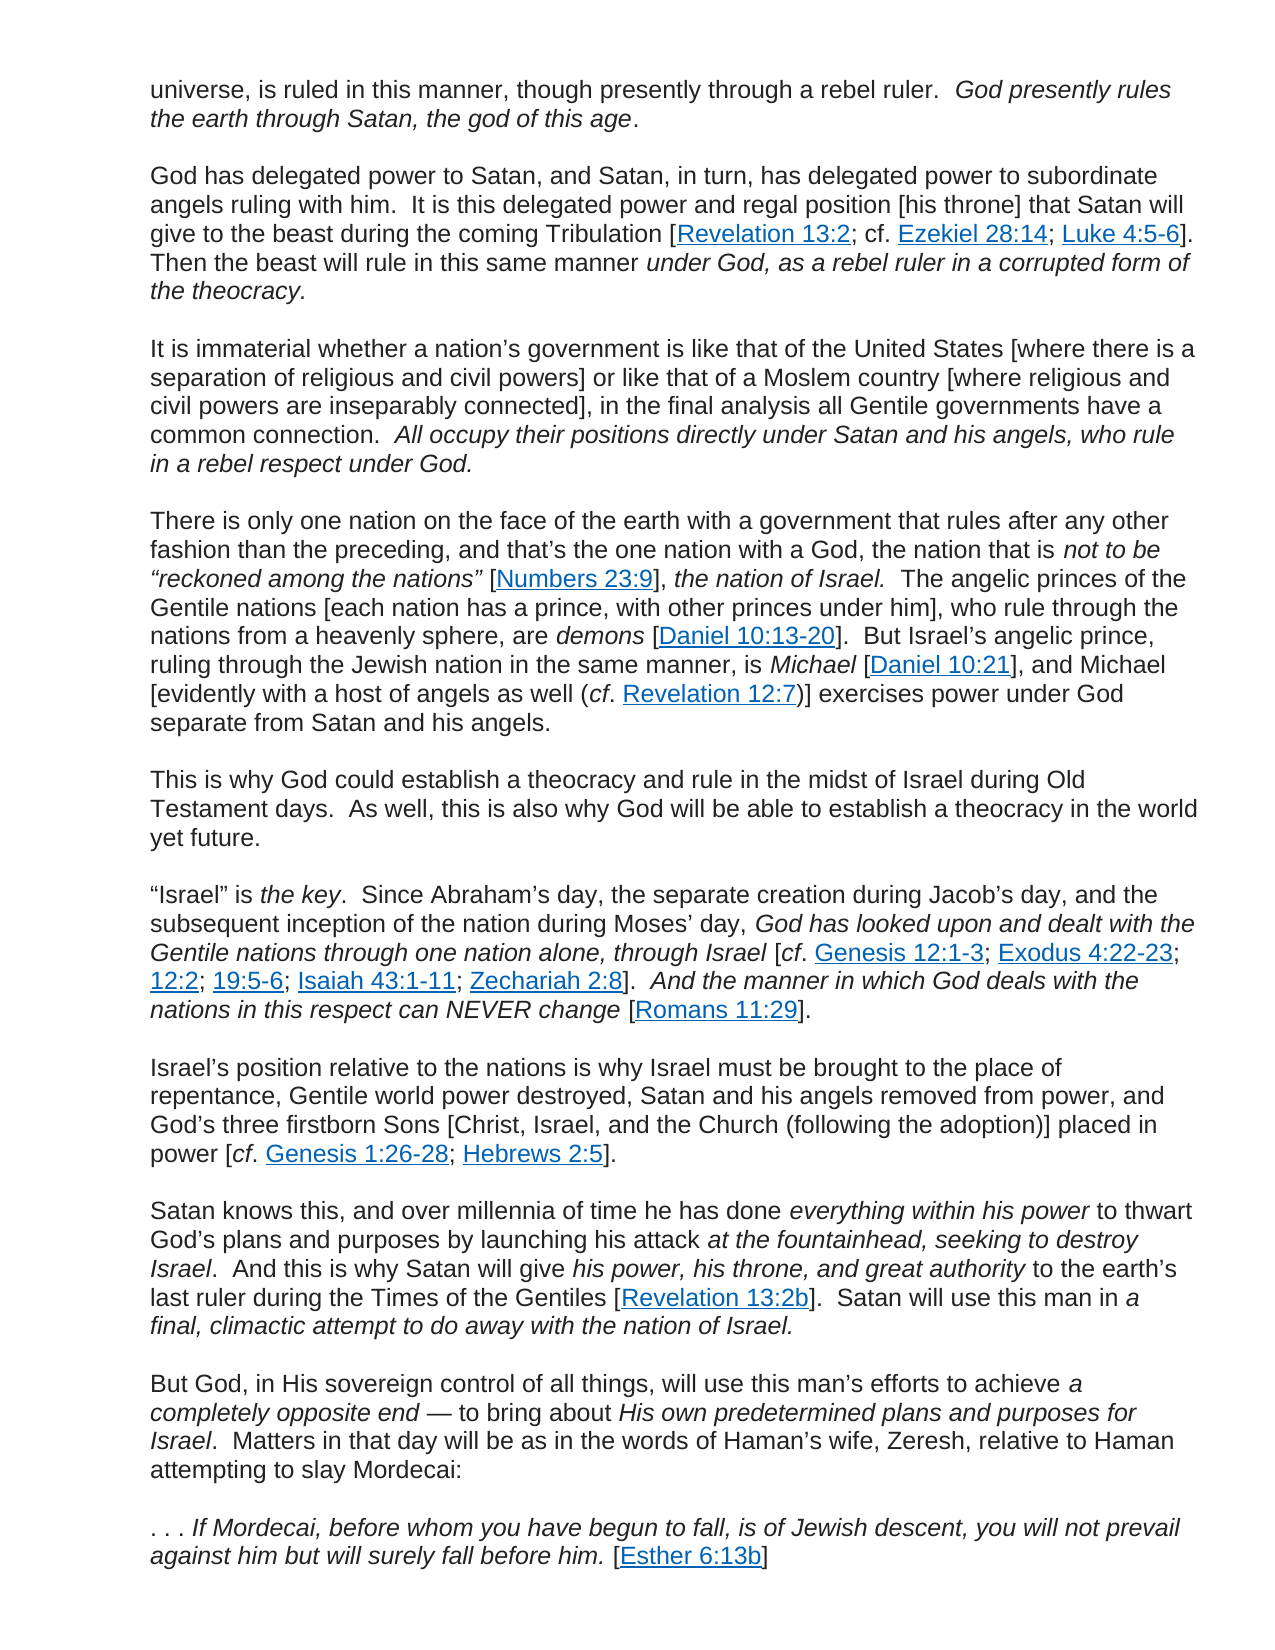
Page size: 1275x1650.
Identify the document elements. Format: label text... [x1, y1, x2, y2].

text But God, in His sovereign control of all things, will use this man’s efforts to achieve a completely opposite end — to bring about His own predetermined plans and purposes for Israel. Matters in that day will be as in the words of Haman’s wife, Zeresh, relative to Haman attempting to slay Mordecai: [150, 1369, 1200, 1484]
text Satan knows this, and over millennia of time he has done everything within his power to thwart God’s plans and purposes by launching his attack at the fountainhead, seeking to destroy Israel. And this is why Satan will give his power, his throne, and great authority to the earth’s last ruler during the Times of the Gentiles [Revelation 13:2b]. Satan will use this man in a final, climactic attempt to do away with the nation of Israel. [150, 1196, 1200, 1340]
text “Israel” is the key. Since Abraham’s day, the separate creation during Jacob’s day, and the subsequent inception of the nation during Moses’ day, God has looked upon and dealt with the Gentile nations through one nation alone, through Israel [cf. Genesis 12:1-3; Exodus 4:22-23; 12:2; 19:5-6; Isaiah 43:1-11; Zechariah 2:8]. And the manner in which God deals with the nations in this respect can NEVER change [Romans 11:29]. [150, 880, 1200, 1024]
text . . . If Mordecai, before whom you have begun to fall, is of Jewish descent, you will not prevail against him but will surely fall before him. [Esther 6:13b] [150, 1512, 1200, 1570]
text There is only one nation on the face of the earth with a government that rules after any other fashion than the preceding, and that’s the one nation with a God, the nation that is not to be “reckoned among the nations” [Numbers 23:9], the nation of Israel. The angelic princes of the Gentile nations [each nation has a prince, with other princes under him], who rule through the nations from a heavenly sphere, are demons [Daniel 10:13-20]. But Israel’s angelic prince, ruling through the Jewish nation in the same manner, is Michael [Daniel 10:21], and Michael [evidently with a host of angels as well (cf. Revelation 12:7)] exercises power under God separate from Satan and his angels. [150, 506, 1200, 736]
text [150, 75, 1200, 132]
text God has delegated power to Satan, and Satan, in turn, has delegated power to subordinate angels ruling with him. It is this delegated power and regal position [his throne] that Satan will give to the beast during the coming Tribulation [Revelation 13:2; cf. Ezekiel 28:14; Luke 4:5-6]. Then the beast will rule in this same manner under God, as a rebel ruler in a corrupted form of the theocracy. [150, 161, 1200, 305]
text This is why God could establish a theocracy and rule in the midst of Israel during Old Testament days. As well, this is also why God will be able to establish a theocracy in the world yet future. [150, 765, 1200, 851]
text It is immaterial whether a nation’s government is like that of the United States [where there is a separation of religious and civil powers] or like that of a Moslem country [where religious and civil powers are inseparably connected], in the final analysis all Gentile governments have a common connection. All occupy their positions directly under Satan and his angels, who rule in a rebel respect under God. [150, 334, 1200, 477]
text Israel’s position relative to the nations is why Israel must be brought to the place of repentance, Gentile world power destroyed, Satan and his angels removed from power, and God’s three firstborn Sons [Christ, Israel, and the Church (following the adoption)] placed in power [cf. Genesis 1:26-28; Hebrews 2:5]. [150, 1052, 1200, 1167]
